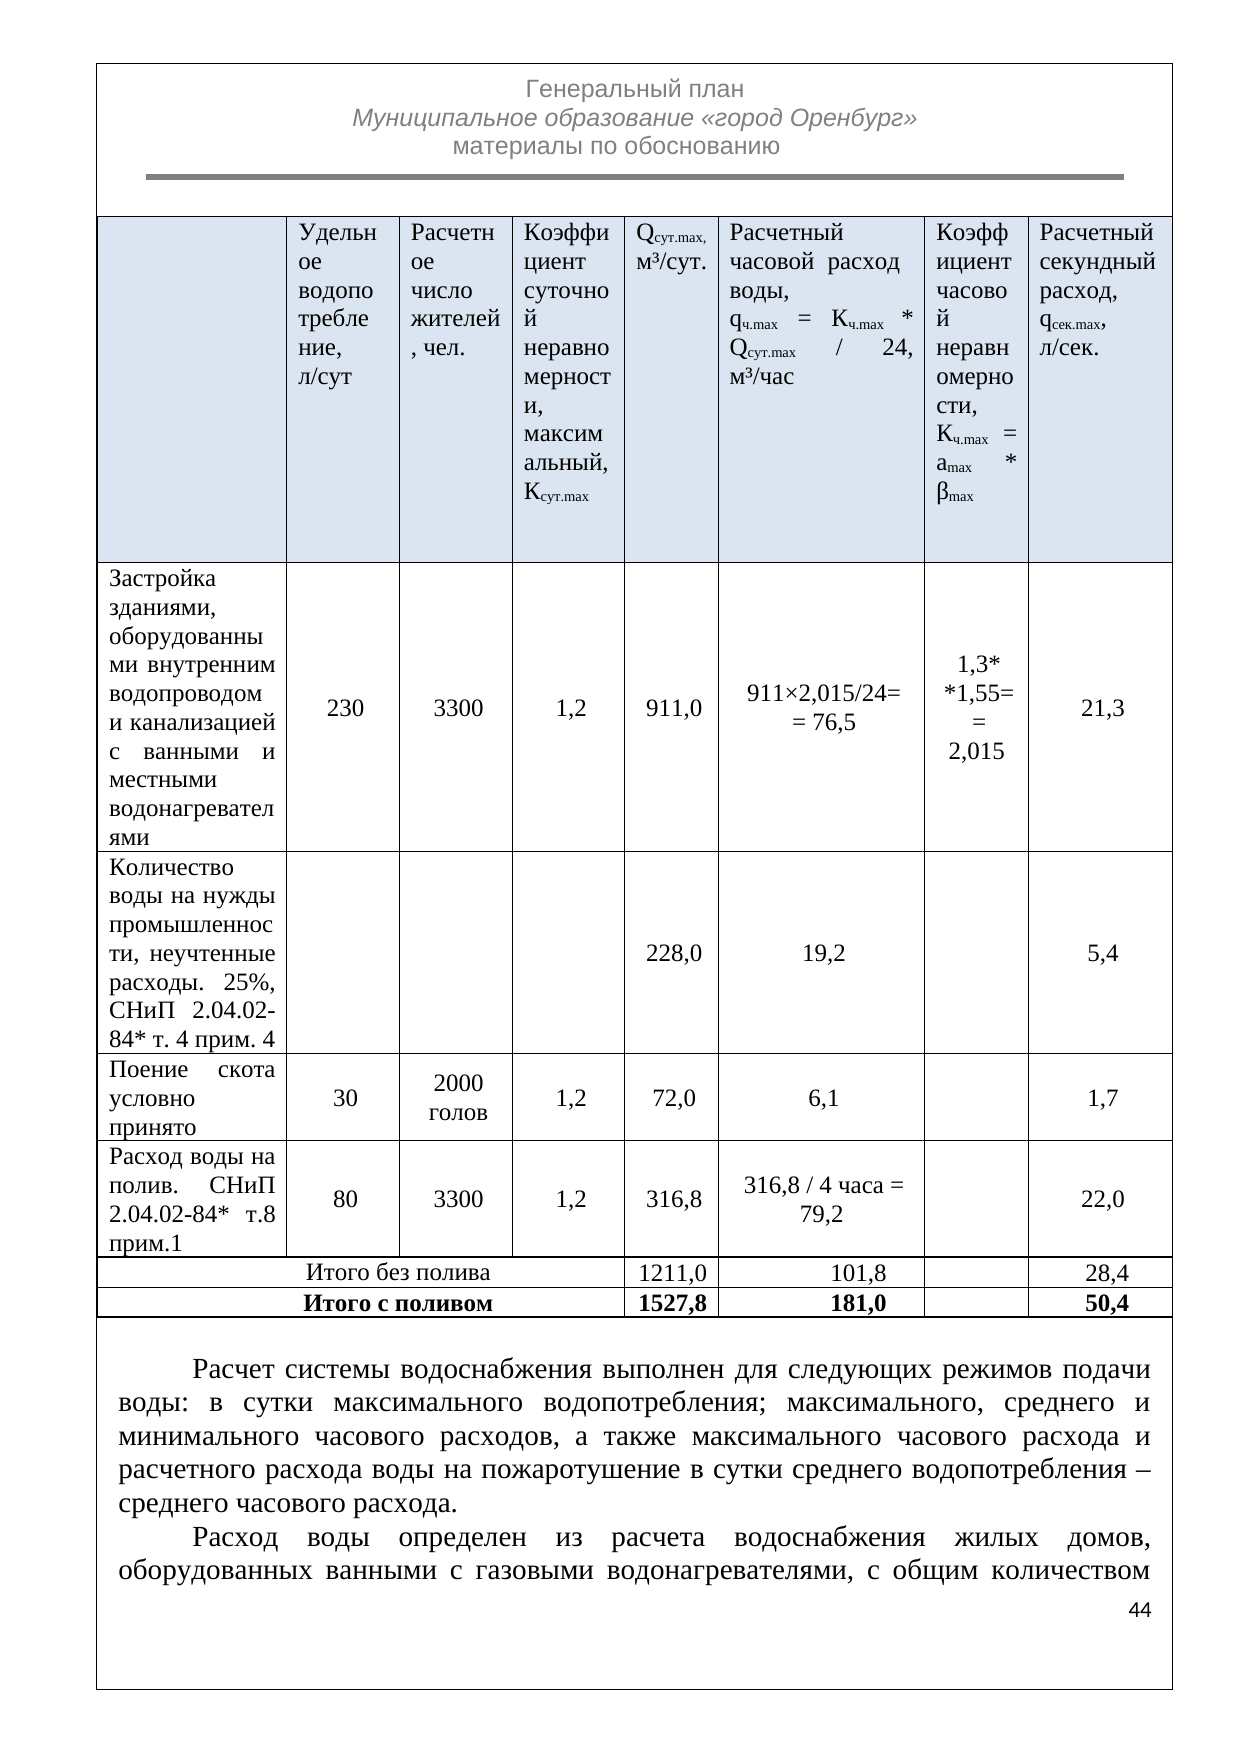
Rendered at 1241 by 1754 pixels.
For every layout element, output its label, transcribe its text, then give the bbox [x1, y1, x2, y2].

table_cell 21,3 [1029, 563, 1172, 851]
table_cell 19,2 [719, 852, 924, 1053]
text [118, 1519, 1152, 1586]
table_cell 2000 голов [400, 1054, 512, 1140]
table_cell 911×2,015/24= = 76,5 [719, 563, 924, 851]
table_cell [513, 852, 624, 1053]
table_cell Застройка зданиями, оборудованными внутренним водопроводом и канализацией с ванными и местными водонагревателями [98, 563, 286, 851]
table_cell 28,4 [1029, 1258, 1172, 1287]
table_cell 50,4 [1029, 1288, 1172, 1316]
table_cell 1,3* *1,55= = 2,015 [925, 563, 1028, 851]
table_cell 5,4 [1029, 852, 1172, 1053]
table_cell 1,2 [513, 1141, 624, 1256]
table_cell 316,8 [625, 1141, 718, 1256]
table_header Коэффициент суточной неравномерности, максимальный, Ксут.max [513, 217, 624, 562]
table_cell 230 [287, 563, 399, 851]
table_cell [925, 852, 1028, 1053]
table_cell 911,0 [625, 563, 718, 851]
table_cell Итого без полива [98, 1258, 624, 1287]
table_cell 181,0 [719, 1288, 924, 1316]
table_cell Расход воды на полив. СНиП 2.04.02-84* т.8 прим.1 [98, 1141, 286, 1256]
table_header Коэффициент часовой неравномерности, Кч.max = аmax * βmax [925, 217, 1028, 562]
table_header [98, 217, 286, 562]
table_cell Количество воды на нужды промышленности, неучтенные расходы. 25%, СНиП 2.04.02-84* т. 4 прим. 4 [98, 852, 286, 1053]
table_cell [400, 852, 512, 1053]
table_cell 101,8 [719, 1258, 924, 1287]
table_cell 1,2 [513, 563, 624, 851]
table_cell 30 [287, 1054, 399, 1140]
table_header Qсут.max, м³/сут. [625, 217, 718, 562]
table_cell 316,8 / 4 часа = 79,2 [719, 1141, 924, 1256]
table_cell [925, 1054, 1028, 1140]
table_header Расчетный часовой расход воды, qч.max = Кч.max * Qсут.max / 24, м³/час [719, 217, 924, 562]
table_header Расчетный секундный расход, qсек.max, л/сек. [1029, 217, 1172, 562]
table_header Удельное водопотребление, л/сут [287, 217, 399, 562]
table_header Расчетное число жителей, чел. [400, 217, 512, 562]
table_cell Поение скота условно принято [98, 1054, 286, 1140]
table_cell 3300 [400, 563, 512, 851]
table_cell [925, 1258, 1028, 1287]
table_cell 22,0 [1029, 1141, 1172, 1256]
table_cell 1,7 [1029, 1054, 1172, 1140]
table_cell [287, 852, 399, 1053]
table_cell [925, 1288, 1028, 1316]
table_cell 6,1 [719, 1054, 924, 1140]
table_cell Итого с поливом [98, 1288, 624, 1316]
table_cell 72,0 [625, 1054, 718, 1140]
table_cell [925, 1141, 1028, 1256]
table_cell 228,0 [625, 852, 718, 1053]
table_cell 1211,0 [625, 1258, 718, 1287]
table_cell 3300 [400, 1141, 512, 1256]
table_cell 1,2 [513, 1054, 624, 1140]
text Расчет системы водоснабжения выполнен для следующих режимов подачи воды: в сутки максимального водопотребления; максимального, среднего и минимального часового расходов, а также максимального часового расхода и расчетного расхода воды на пожаротушение в сутки среднего водопотребления – среднего часового расхода. [118, 1351, 1152, 1519]
table_cell 1527,8 [625, 1288, 718, 1316]
table_cell 80 [287, 1141, 399, 1256]
